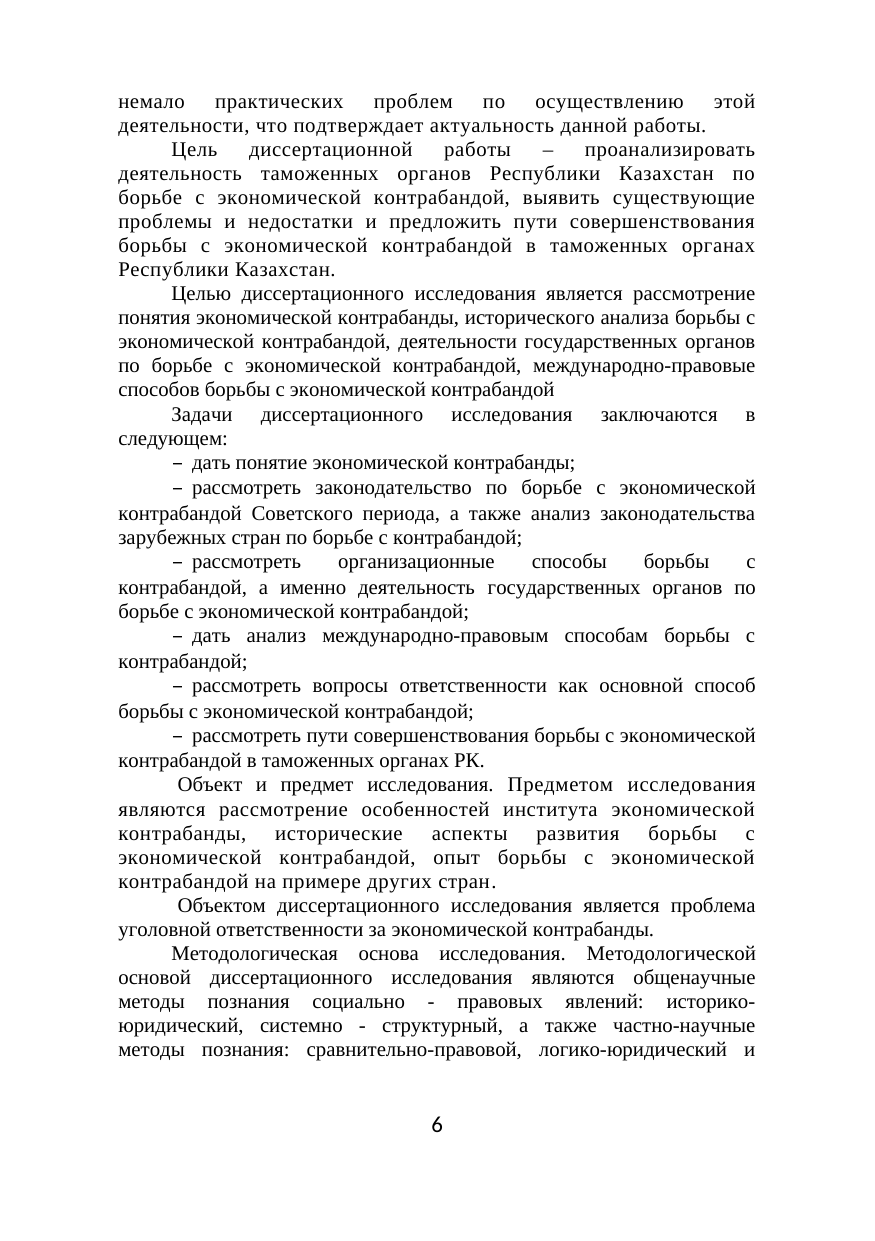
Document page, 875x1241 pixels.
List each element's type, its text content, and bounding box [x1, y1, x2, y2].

list дать понятие экономической контрабанды; [118, 449, 756, 475]
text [118, 89, 756, 137]
text Объектом диссертационного исследования является проблема уголовной ответственности за экономической контрабанды. [118, 893, 756, 941]
list рассмотреть законодательство по борьбе с экономической контрабандой Советского периода, а также анализ законодательства зарубежных стран по борьбе с контрабандой; [118, 475, 756, 549]
text Задачи диссертационного исследования заключаются в следующем: [118, 401, 756, 449]
text Цель диссертационной работы – проанализировать деятельность таможенных органов Республики Казахстан по борьбе с экономической контрабандой, выявить существующие проблемы и недостатки и предложить пути совершенствования борьбы с экономической контрабандой в таможенных органах Республики Казахстан. [118, 137, 756, 281]
list рассмотреть вопросы ответственности как основной способ борьбы с экономической контрабандой; [118, 673, 756, 723]
text Целью диссертационного исследования является рассмотрение понятия экономической контрабанды, исторического анализа борьбы с экономической контрабандой, деятельности государственных органов по борьбе с экономической контрабандой, международно-правовые способов борьбы с экономической контрабандой [118, 281, 756, 401]
list рассмотреть организационные способы борьбы с контрабандой, а именно деятельность государственных органов по борьбе с экономической контрабандой; [118, 549, 756, 623]
text Объект и предмет исследования. Предметом исследования являются рассмотрение особенностей института экономической контрабанды, исторические аспекты развития борьбы с экономической контрабандой, опыт борьбы с экономической контрабандой на примере других стран. [118, 772, 756, 893]
list дать анализ международно-правовым способам борьбы с контрабандой; [118, 623, 756, 673]
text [118, 941, 756, 1061]
list рассмотреть пути совершенствования борьбы с экономической контрабандой в таможенных органах РК. [118, 723, 756, 772]
